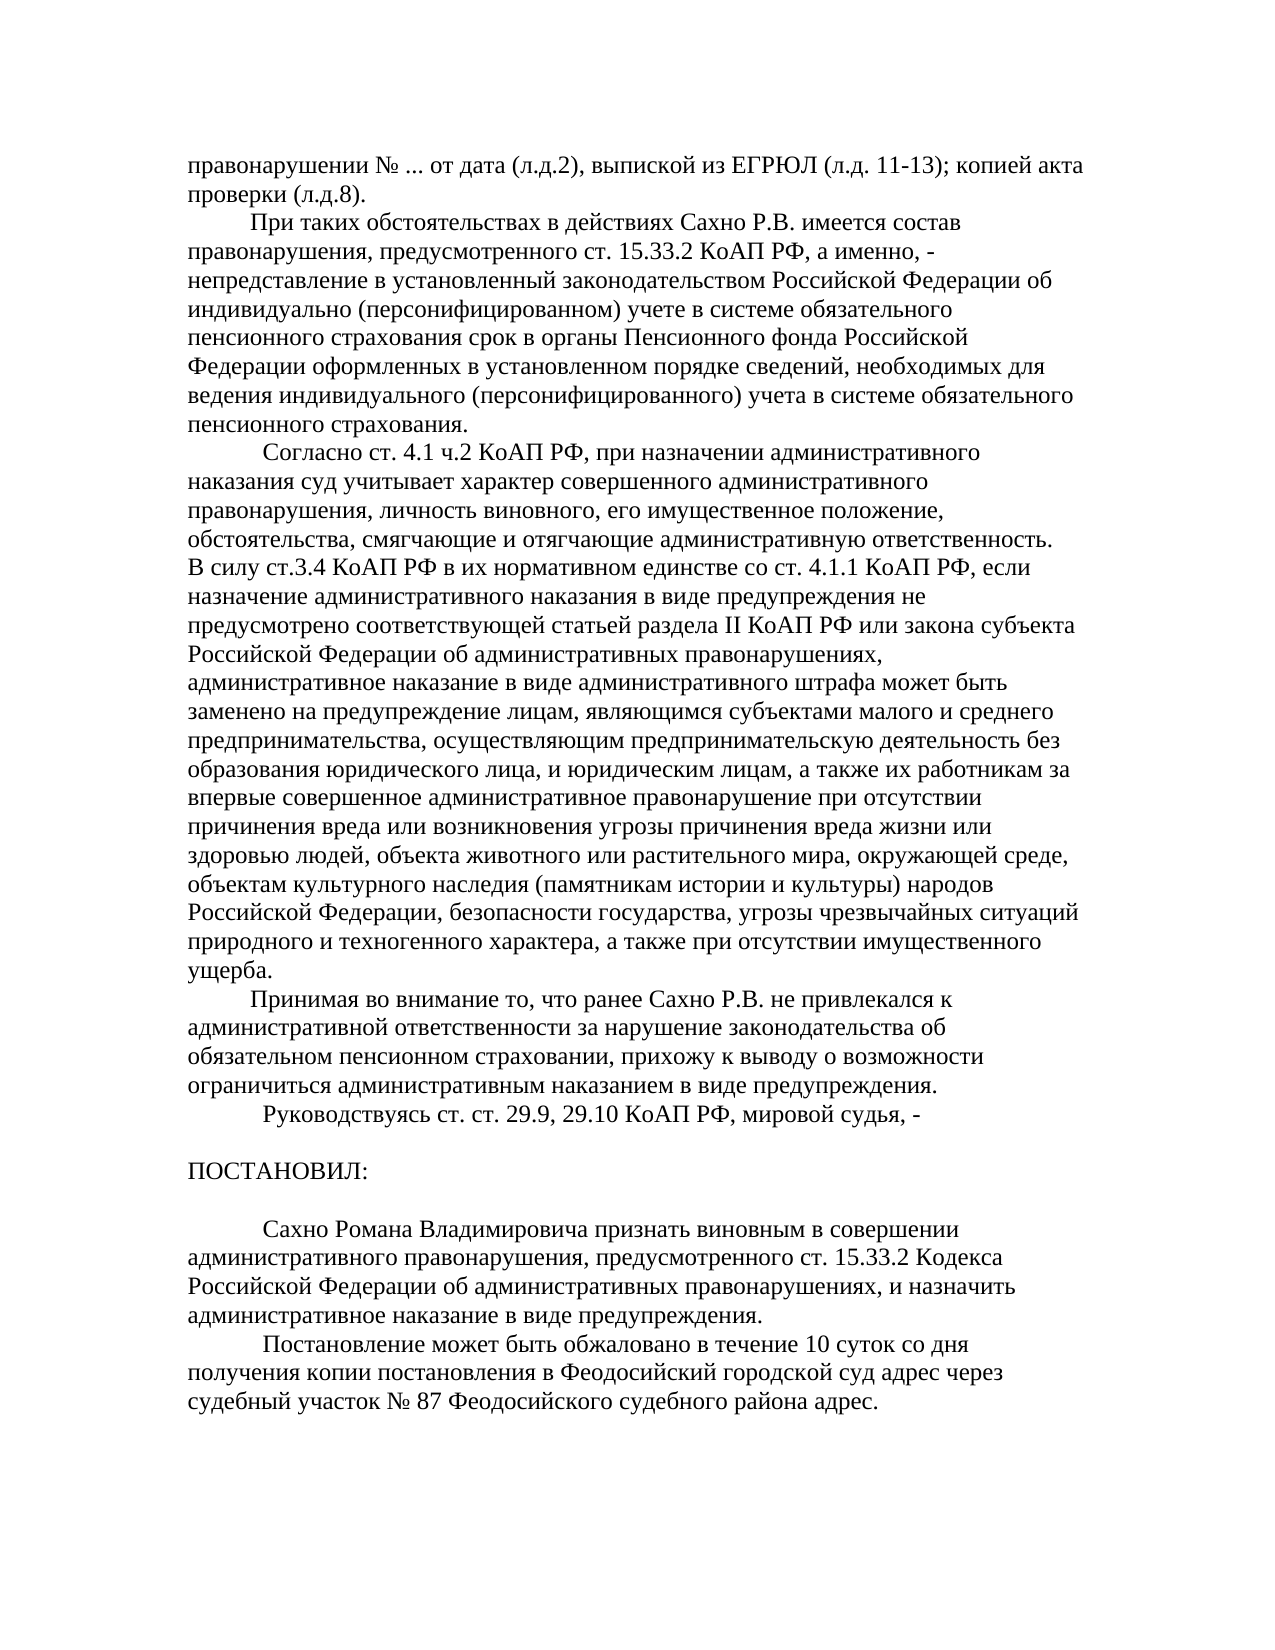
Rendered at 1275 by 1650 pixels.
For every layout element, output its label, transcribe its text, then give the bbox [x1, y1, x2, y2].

text Сахно Романа Владимировича признать виновным в совершении административного правонарушения, предусмотренного ст. 15.33.2 Кодекса Российской Федерации об административных правонарушениях, и назначить административное наказание в виде предупреждения. [187, 1214, 1087, 1329]
text Принимая во внимание то, что ранее Сахно Р.В. не привлекался к административной ответственности за нарушение законодательства об обязательном пенсионном страховании, прихожу к выводу о возможности ограничиться административным наказанием в виде предупреждения. [187, 984, 1087, 1099]
text ПОСТАНОВИЛ: [187, 1156, 1087, 1185]
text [187, 150, 1087, 207]
text Руководствуясь ст. ст. 29.9, 29.10 КоАП РФ, мировой судья, - [187, 1099, 1087, 1127]
text Согласно ст. 4.1 ч.2 КоАП РФ, при назначении административного наказания суд учитывает характер совершенного административного правонарушения, личность виновного, его имущественное положение, обстоятельства, смягчающие и отягчающие административную ответственность. [187, 437, 1087, 552]
text Постановление может быть обжаловано в течение 10 суток со дня получения копии постановления в Феодосийский городской суд адрес через судебный участок № 87 Феодосийского судебного района адрес. [187, 1329, 1087, 1415]
text В силу ст.3.4 КоАП РФ в их нормативном единстве со ст. 4.1.1 КоАП РФ, если назначение административного наказания в виде предупреждения не предусмотрено соответствующей статьей раздела ІІ КоАП РФ или закона субъекта Российской Федерации об административных правонарушениях, административное наказание в виде административного штрафа может быть заменено на предупреждение лицам, являющимся субъектами малого и среднего предпринимательства, осуществляющим предпринимательскую деятельность без образования юридического лица, и юридическим лицам, а также их работникам за впервые совершенное административное правонарушение при отсутствии причинения вреда или возникновения угрозы причинения вреда жизни или здоровью людей, объекта животного или растительного мира, окружающей среде, объектам культурного наследия (памятникам истории и культуры) народов Российской Федерации, безопасности государства, угрозы чрезвычайных ситуаций природного и техногенного характера, а также при отсутствии имущественного ущерба. [187, 552, 1087, 984]
text При таких обстоятельствах в действиях Сахно Р.В. имеется состав правонарушения, предусмотренного ст. 15.33.2 КоАП РФ, а именно, - непредставление в установленный законодательством Российской Федерации об индивидуально (персонифицированном) учете в системе обязательного пенсионного страхования срок в органы Пенсионного фонда Российской Федерации оформленных в установленном порядке сведений, необходимых для ведения индивидуального (персонифицированного) учета в системе обязательного пенсионного страхования. [187, 207, 1087, 437]
